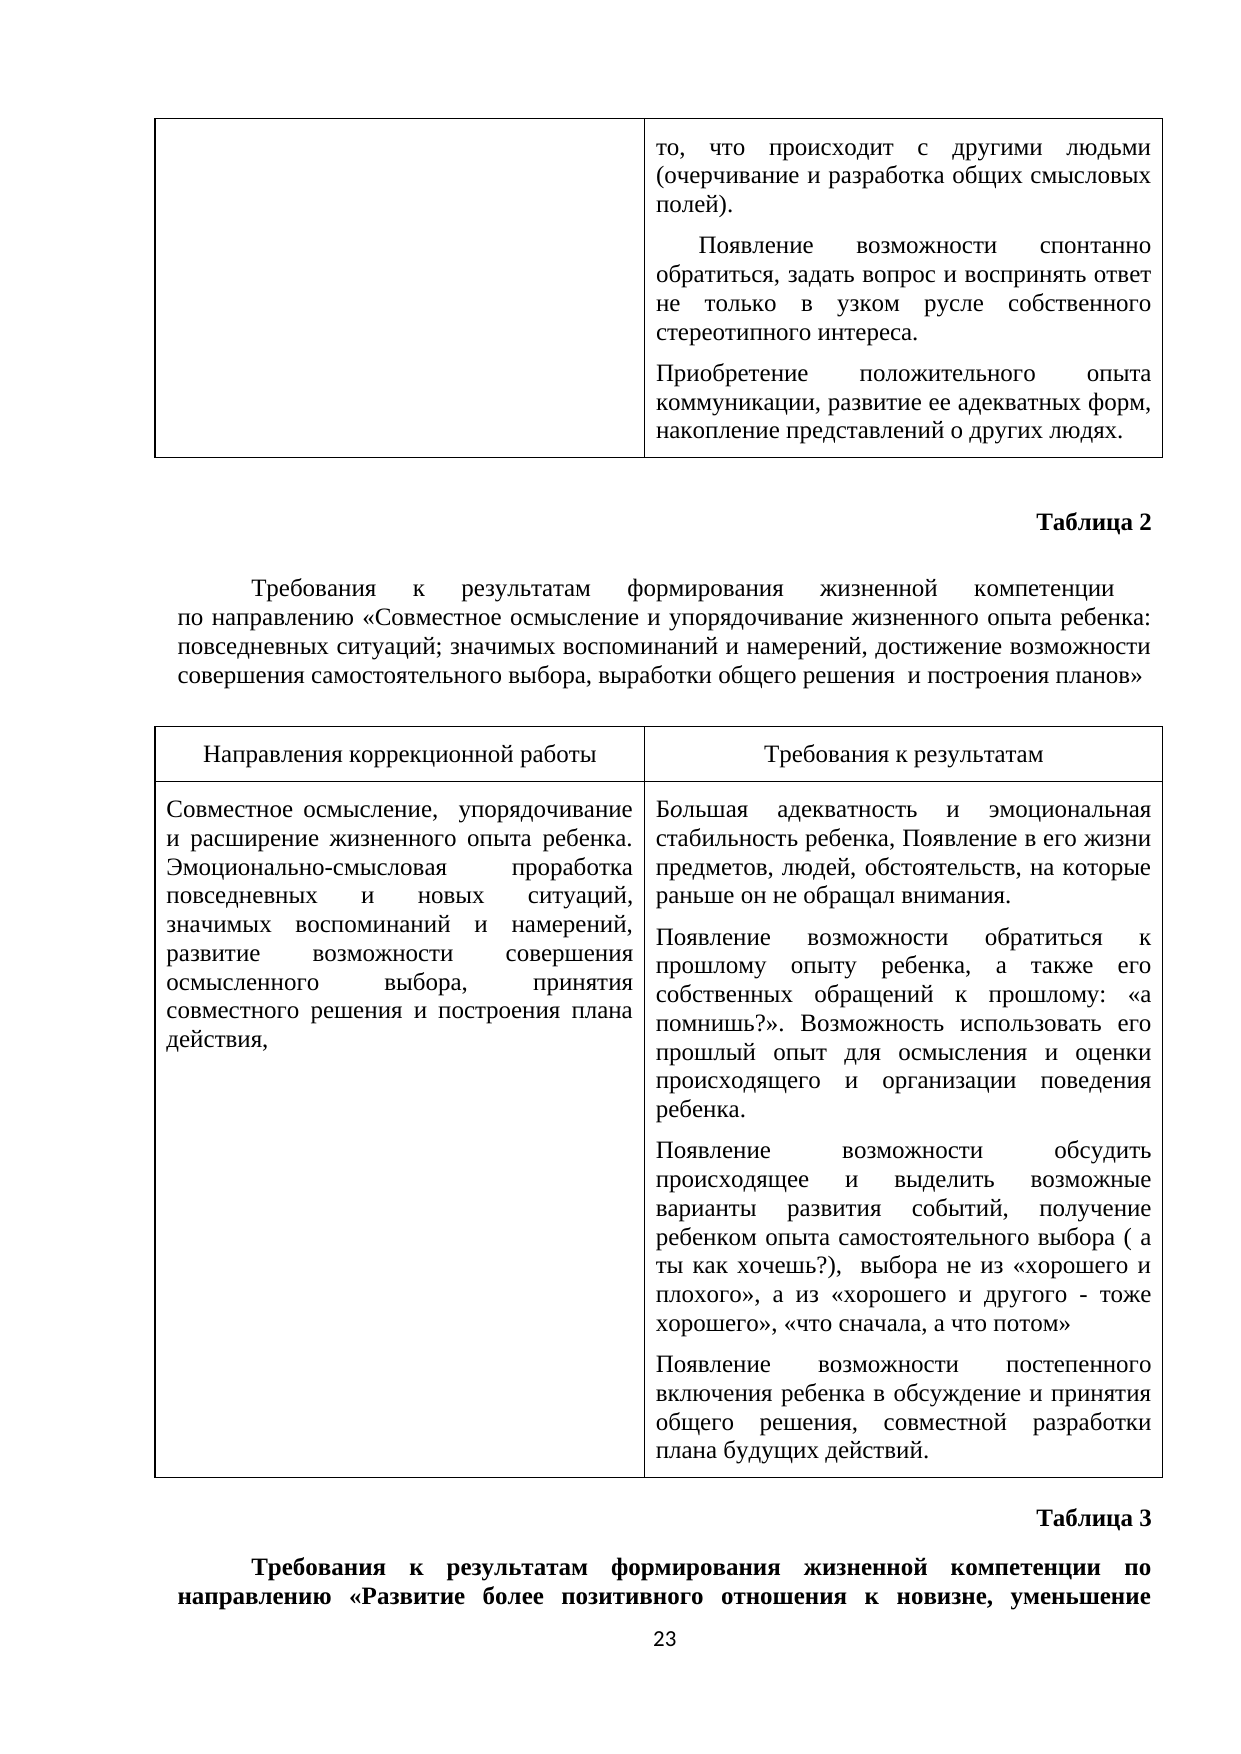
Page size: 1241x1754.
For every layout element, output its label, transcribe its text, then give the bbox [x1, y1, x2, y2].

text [177, 1552, 1152, 1610]
table_cell Большая адекватность и эмоциональная стабильность ребенка, Появление в его жизни предметов, людей, обстоятельств, на которые раньше он не обращал внимания. Появление возможности обратиться к прошлому опыту ребенка, а также его собственных обращений к прошлому: «а помнишь?». Возможность использовать его прошлый опыт для осмысления и оценки происходящего и организации поведения ребенка. Появление возможности обсудить происходящее и выделить возможные варианты развития событий, получение ребенком опыта самостоятельного выбора ( а ты как хочешь?), выбора не из «хорошего и плохого», а из «хорошего и другого - тоже хорошего», «что сначала, а что потом» Появление возможности постепенного включения ребенка в обсуждение и принятия общего решения, совместной разработки плана будущих действий. [645, 782, 1162, 1477]
table_cell Совместное осмысление, упорядочивание и расширение жизненного опыта ребенка. Эмоционально-смысловая проработка повседневных и новых ситуаций, значимых воспоминаний и намерений, развитие возможности совершения осмысленного выбора, принятия совместного решения и построения плана действия, [156, 782, 644, 1477]
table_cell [645, 119, 1162, 457]
table_header Требования к результатам [645, 727, 1162, 781]
text Требования к результатам формирования жизненной компетенции по направлению «Совместное осмысление и упорядочивание жизненного опыта ребенка: повседневных ситуаций; значимых воспоминаний и намерений, достижение возможности совершения самостоятельного выбора, выработки общего решения и построения планов» [177, 573, 1152, 688]
text Таблица 3 [177, 1503, 1152, 1532]
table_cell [156, 119, 644, 457]
table_header Направления коррекционной работы [156, 727, 644, 781]
text Таблица 2 [177, 507, 1152, 536]
